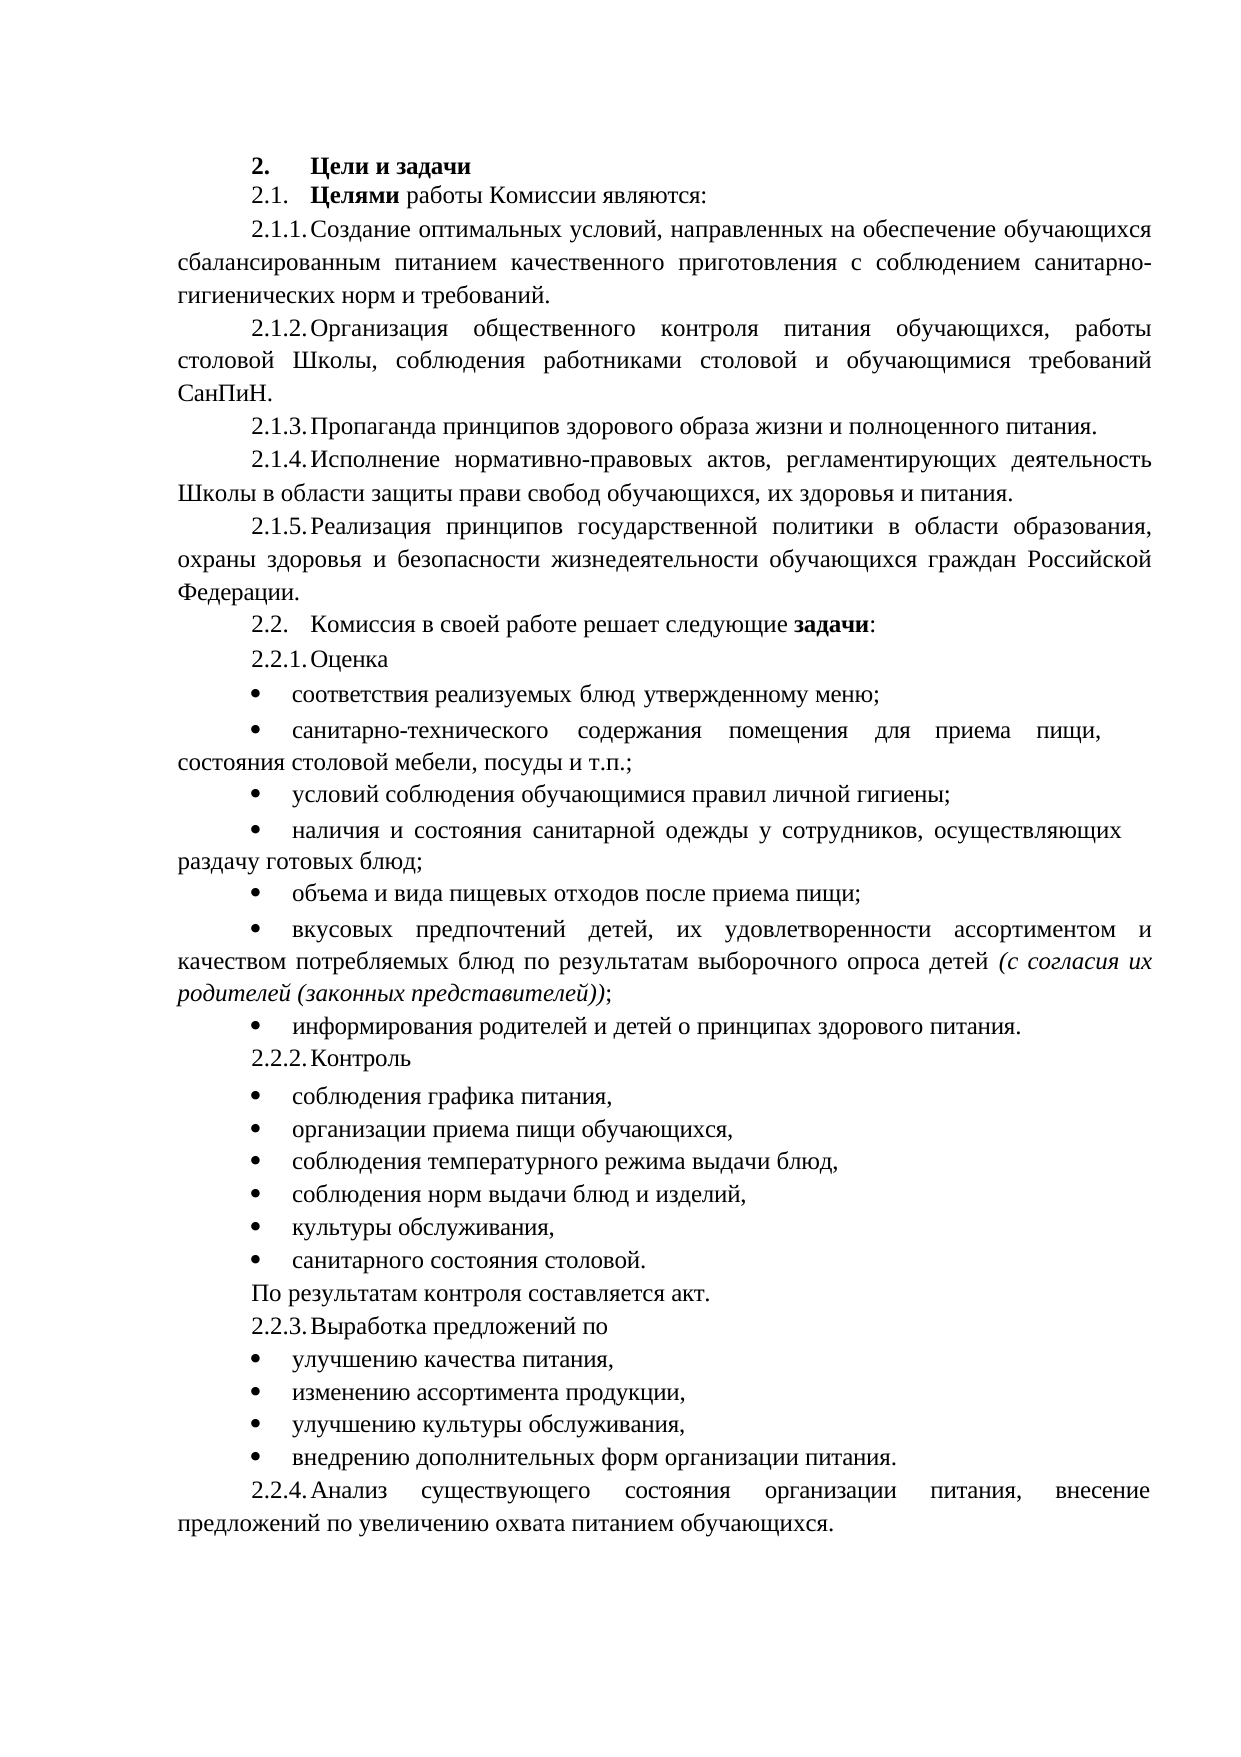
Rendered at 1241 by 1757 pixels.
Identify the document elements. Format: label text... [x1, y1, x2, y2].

list соблюдения температурного режима выдачи блюд, [251, 1146, 1211, 1175]
list санитарно-технического содержания помещения для приема пищи, состояния столовой мебели, посуды и т.п.; [177, 715, 1103, 775]
list Контроль [251, 1043, 1211, 1072]
list Организация общественного контроля питания обучающихся, работы столовой Школы, соблюдения работниками столовой и обучающимися требований СанПиН. [177, 313, 1152, 407]
list наличия и состояния санитарной одежды у сотрудников, осуществляющих раздачу готовых блюд; [177, 815, 1152, 875]
list Реализация принципов государственной политики в области образования, охраны здоровья и безопасности жизнедеятельности обучающихся граждан Российской Федерации. [177, 511, 1152, 606]
text По результатам контроля составляется акт. [251, 1278, 1211, 1306]
subtitle Цели и задачи [251, 151, 1211, 180]
list Пропаганда принципов здорового образа жизни и полноценного питания. [251, 411, 1211, 440]
list условий соблюдения обучающимися правил личной гигиены; [251, 779, 1211, 808]
list улучшению качества питания, [251, 1344, 1211, 1372]
list Целями работы Комиссии являются: [251, 180, 1211, 209]
list соблюдения норм выдачи блюд и изделий, [251, 1179, 1211, 1208]
list объема и вида пищевых отходов после приема пищи; [251, 878, 1211, 907]
list Создание оптимальных условий, направленных на обеспечение обучающихся сбалансированным питанием качественного приготовления с соблюдением санитарно- гигиенических норм и требований. [177, 214, 1152, 309]
list информирования родителей и детей о принципах здорового питания. [251, 1011, 1211, 1039]
list Анализ существующего состояния организации питания, внесение предложений по увеличению охвата питанием обучающихся. [177, 1475, 1152, 1537]
list санитарного состояния столовой. [251, 1245, 1211, 1274]
list внедрению дополнительных форм организации питания. [251, 1442, 1211, 1471]
list Оценка [251, 644, 1211, 673]
list Комиссия в своей работе решает следующие задачи: [251, 610, 1211, 638]
list Выработка предложений по [251, 1311, 1211, 1340]
list соответствия реализуемых блюд утвержденному меню; [251, 679, 1211, 708]
list улучшению культуры обслуживания, [251, 1409, 1211, 1438]
list организации приема пищи обучающихся, [251, 1114, 1211, 1143]
list соблюдения графика питания, [251, 1081, 1211, 1110]
list культуры обслуживания, [251, 1212, 1211, 1241]
list Исполнение нормативно-правовых актов, регламентирующих деятельность Школы в области защиты прави свобод обучающихся, их здоровья и питания. [177, 444, 1152, 506]
list вкусовых предпочтений детей, их удовлетворенности ассортиментом и качеством потребляемых блюд по результатам выборочного опроса детей (с согласия их родителей (законных представителей)); [177, 914, 1152, 1007]
list изменению ассортимента продукции, [251, 1377, 1211, 1405]
